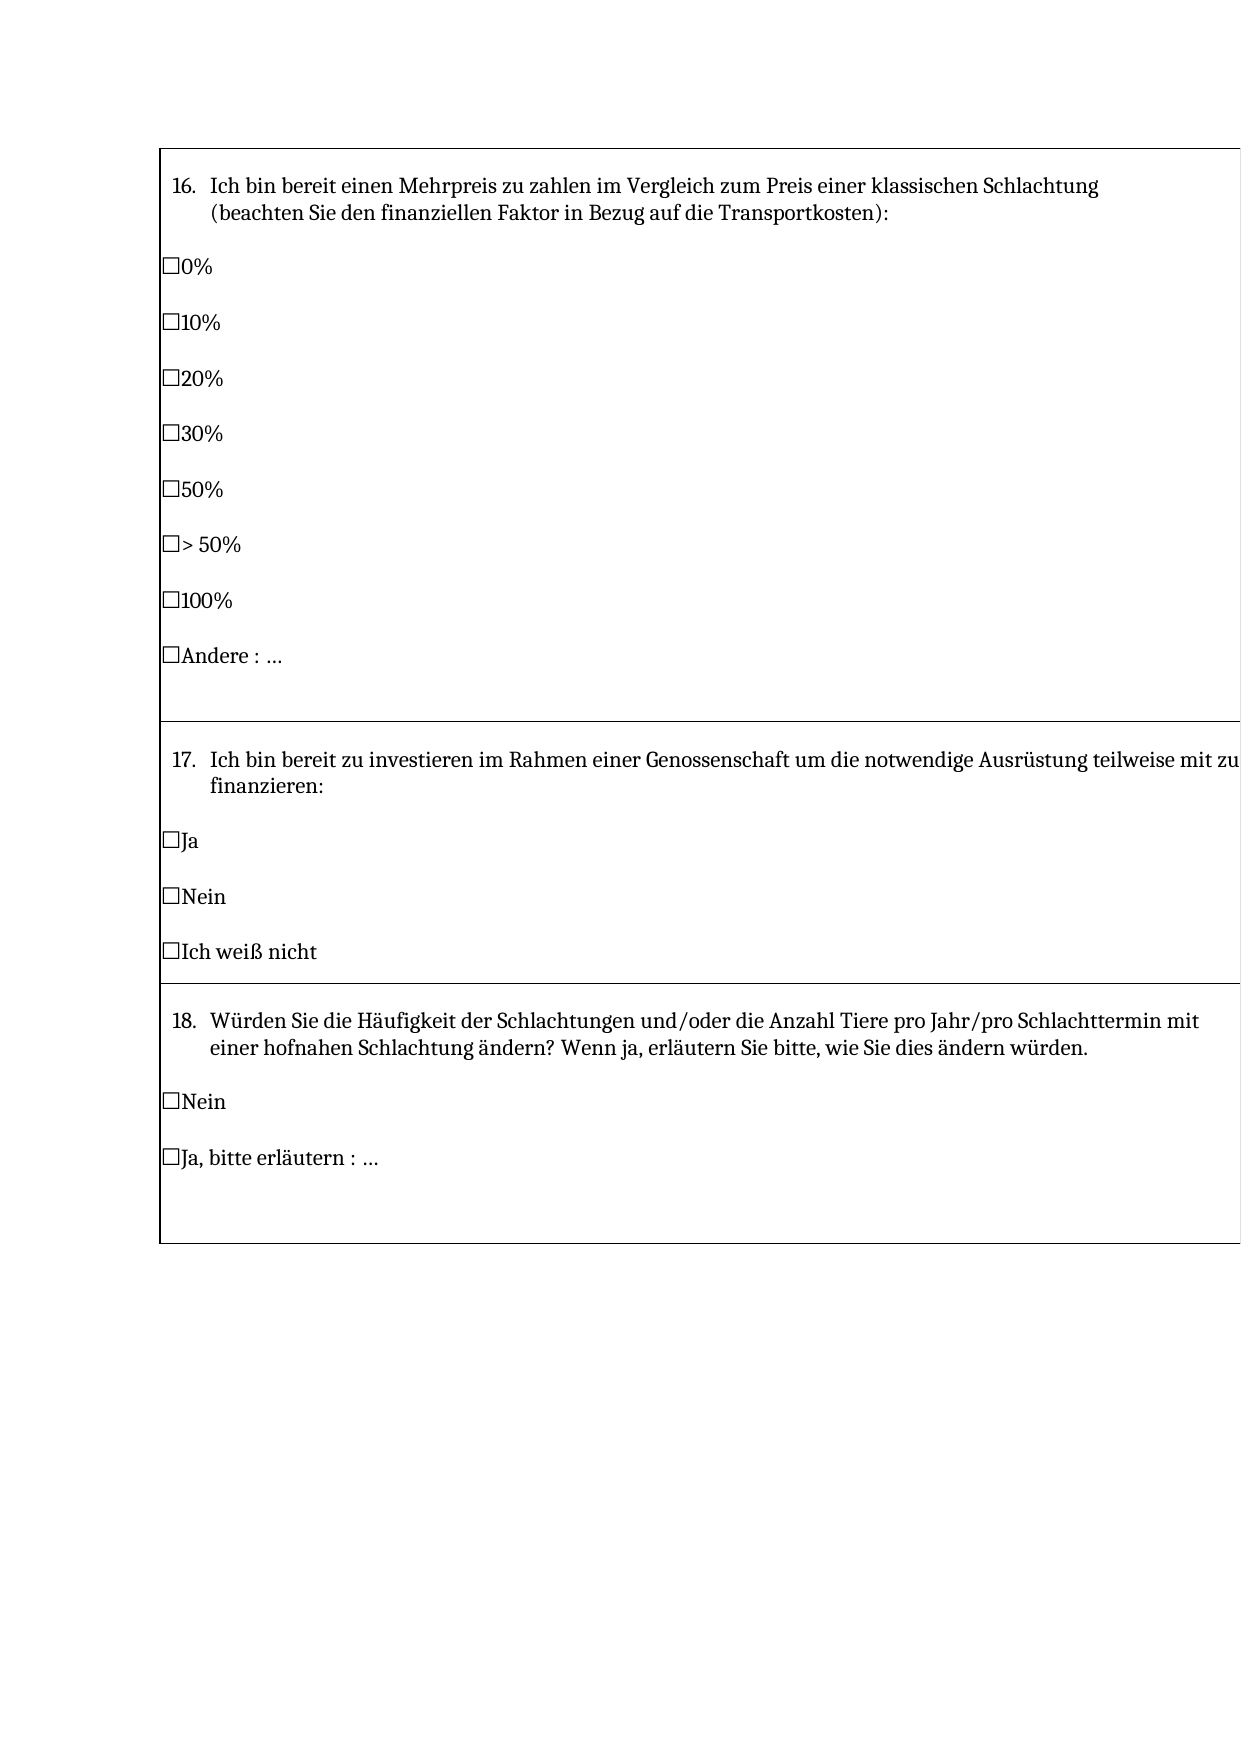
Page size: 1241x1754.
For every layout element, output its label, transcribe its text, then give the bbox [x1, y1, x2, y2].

table_header Ich bin bereit einen Mehrpreis zu zahlen im Vergleich zum Preis einer klassischen Schlachtung (beachten Sie den finanziellen Faktor in Bezug auf die Transportkosten): 0% 10% 20% 30% 50% > 50% 100% Andere : … [161, 149, 1240, 721]
table_cell Würden Sie die Häufigkeit der Schlachtungen und/oder die Anzahl Tiere pro Jahr/pro Schlachttermin mit einer hofnahen Schlachtung ändern? Wenn ja, erläutern Sie bitte, wie Sie dies ändern würden. Nein Ja, bitte erläutern : … [161, 984, 1240, 1242]
table_cell Ich bin bereit zu investieren im Rahmen einer Genossenschaft um die notwendige Ausrüstung teilweise mit zu finanzieren: Ja Nein Ich weiß nicht [161, 722, 1240, 983]
